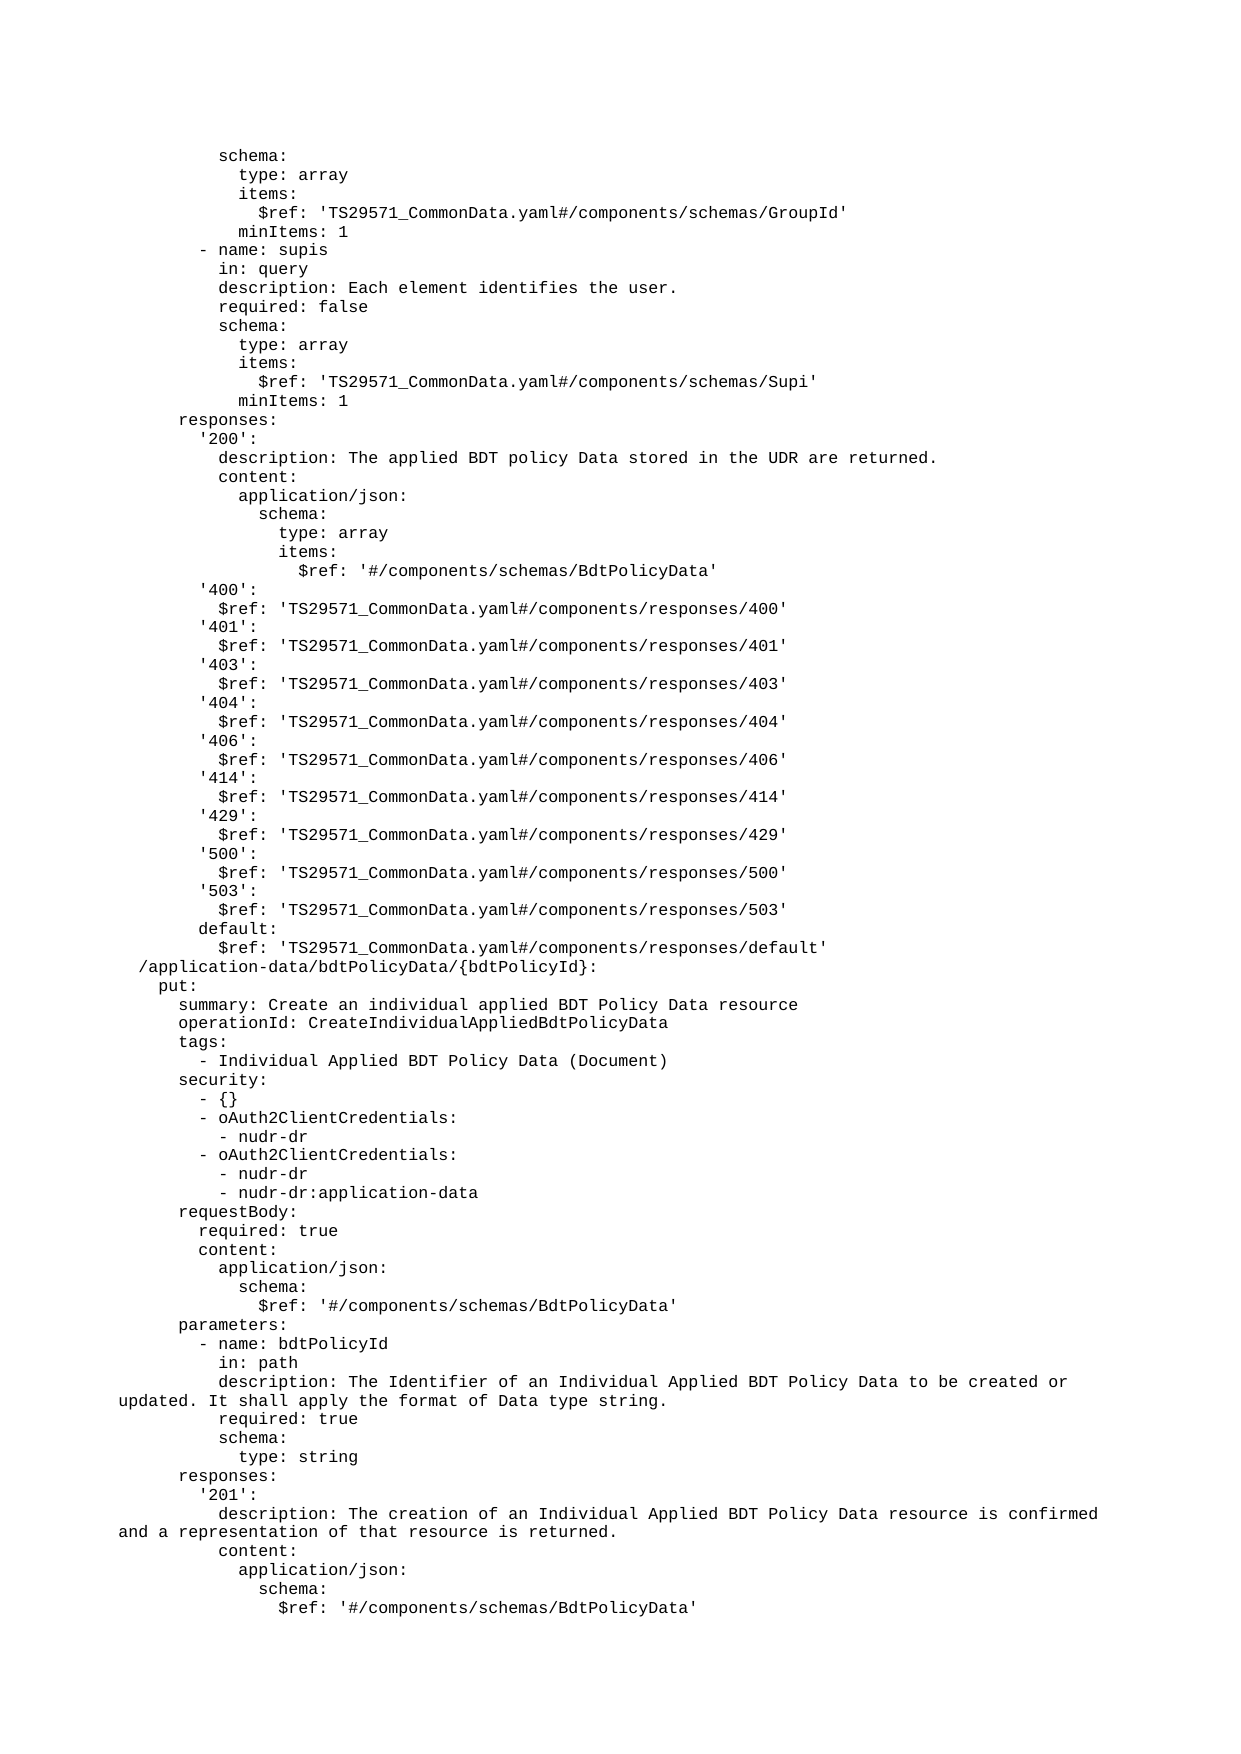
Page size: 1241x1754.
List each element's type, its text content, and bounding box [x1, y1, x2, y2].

text responses: [118, 1467, 1122, 1486]
text tags: [118, 1034, 1122, 1053]
text schema: [118, 1581, 1122, 1599]
text application/json: [118, 1562, 1122, 1581]
text '429': [118, 808, 1122, 826]
text '406': [118, 732, 1122, 751]
text description: The applied BDT policy Data stored in the UDR are returned. [118, 449, 1122, 468]
text operationId: CreateIndividualAppliedBdtPolicyData [118, 1015, 1122, 1034]
text $ref: '#/components/schemas/BdtPolicyData' [118, 1298, 1122, 1317]
text - oAuth2ClientCredentials: [118, 1109, 1122, 1128]
text $ref: 'TS29571_CommonData.yaml#/components/responses/401' [118, 638, 1122, 657]
text $ref: 'TS29571_CommonData.yaml#/components/responses/503' [118, 902, 1122, 921]
text parameters: [118, 1317, 1122, 1336]
text minItems: 1 [118, 223, 1122, 242]
text responses: [118, 412, 1122, 431]
text - name: bdtPolicyId [118, 1336, 1122, 1354]
text - nudr-dr [118, 1128, 1122, 1147]
text type: array [118, 336, 1122, 355]
text schema: [118, 148, 1122, 167]
text application/json: [118, 487, 1122, 506]
text $ref: 'TS29571_CommonData.yaml#/components/schemas/GroupId' [118, 204, 1122, 223]
text /application-data/bdtPolicyData/{bdtPolicyId}: [118, 958, 1122, 977]
text schema: [118, 506, 1122, 525]
text schema: [118, 317, 1122, 336]
text type: array [118, 525, 1122, 544]
text required: false [118, 298, 1122, 317]
text '503': [118, 883, 1122, 902]
text - nudr-dr:application-data [118, 1185, 1122, 1203]
text content: [118, 1543, 1122, 1562]
text '201': [118, 1486, 1122, 1505]
text content: [118, 468, 1122, 487]
text schema: [118, 1279, 1122, 1298]
text - name: supis [118, 242, 1122, 261]
text $ref: 'TS29571_CommonData.yaml#/components/responses/403' [118, 676, 1122, 694]
text description: The creation of an Individual Applied BDT Policy Data resource is confirmed and a representation of that resource is returned. [118, 1505, 1122, 1543]
text schema: [118, 1430, 1122, 1449]
text - {} [118, 1090, 1122, 1109]
text '403': [118, 657, 1122, 676]
text application/json: [118, 1260, 1122, 1279]
text description: The Identifier of an Individual Applied BDT Policy Data to be created or updated. It shall apply the format of Data type string. [118, 1373, 1122, 1411]
text $ref: 'TS29571_CommonData.yaml#/components/responses/406' [118, 751, 1122, 770]
text summary: Create an individual applied BDT Policy Data resource [118, 996, 1122, 1015]
text '400': [118, 581, 1122, 600]
text $ref: 'TS29571_CommonData.yaml#/components/responses/414' [118, 789, 1122, 808]
text '404': [118, 694, 1122, 713]
text $ref: '#/components/schemas/BdtPolicyData' [118, 1599, 1122, 1618]
text items: [118, 185, 1122, 204]
text items: [118, 544, 1122, 562]
text '500': [118, 845, 1122, 864]
text $ref: 'TS29571_CommonData.yaml#/components/responses/429' [118, 826, 1122, 845]
text '401': [118, 619, 1122, 638]
text $ref: '#/components/schemas/BdtPolicyData' [118, 562, 1122, 581]
text $ref: 'TS29571_CommonData.yaml#/components/responses/default' [118, 939, 1122, 958]
text minItems: 1 [118, 393, 1122, 412]
text in: path [118, 1354, 1122, 1373]
text description: Each element identifies the user. [118, 280, 1122, 298]
text - nudr-dr [118, 1166, 1122, 1185]
text required: true [118, 1222, 1122, 1241]
text '414': [118, 770, 1122, 789]
text security: [118, 1072, 1122, 1090]
text content: [118, 1241, 1122, 1260]
text items: [118, 355, 1122, 374]
text type: string [118, 1449, 1122, 1467]
text requestBody: [118, 1203, 1122, 1222]
text required: true [118, 1411, 1122, 1430]
text put: [118, 977, 1122, 996]
text default: [118, 921, 1122, 939]
text - oAuth2ClientCredentials: [118, 1147, 1122, 1166]
text $ref: 'TS29571_CommonData.yaml#/components/schemas/Supi' [118, 374, 1122, 393]
text $ref: 'TS29571_CommonData.yaml#/components/responses/404' [118, 713, 1122, 732]
text in: query [118, 261, 1122, 280]
text $ref: 'TS29571_CommonData.yaml#/components/responses/400' [118, 600, 1122, 619]
text type: array [118, 167, 1122, 185]
text $ref: 'TS29571_CommonData.yaml#/components/responses/500' [118, 864, 1122, 883]
text '200': [118, 431, 1122, 449]
text - Individual Applied BDT Policy Data (Document) [118, 1053, 1122, 1072]
